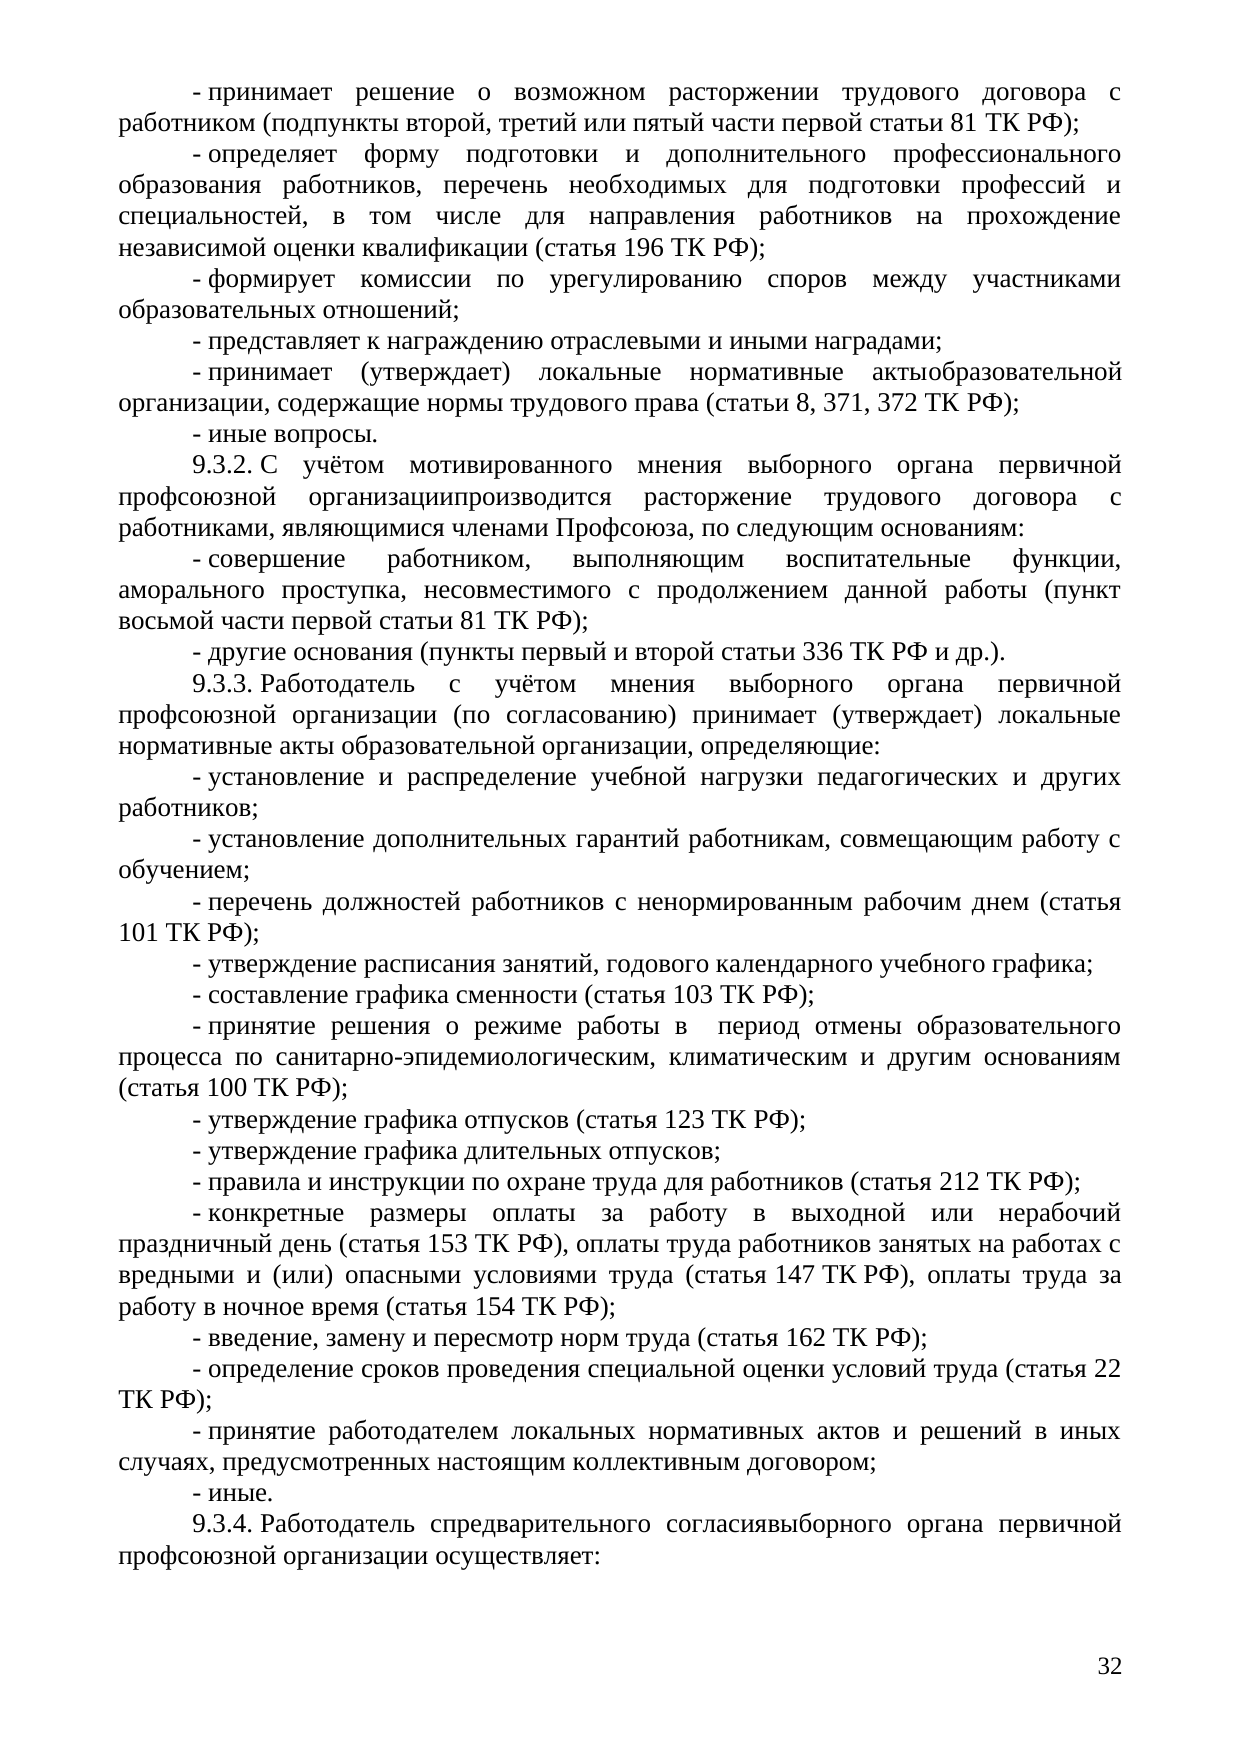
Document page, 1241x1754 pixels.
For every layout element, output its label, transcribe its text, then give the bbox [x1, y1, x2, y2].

text - установление и распределение учебной нагрузки педагогических и других работников; [118, 760, 1122, 822]
text - представляет к награждению отраслевыми и иными наградами; [118, 324, 1122, 355]
text - определение сроков проведения специальной оценки условий труда (статья 22 ТК РФ); [118, 1352, 1122, 1414]
text - правила и инструкции по охране труда для работников (статья 212 ТК РФ); [118, 1165, 1122, 1196]
text - введение, замену и пересмотр норм труда (статья 162 ТК РФ); [118, 1321, 1122, 1352]
text - принимает решение о возможном расторжении трудового договора с работником (подпункты второй, третий или пятый части первой статьи 81 ТК РФ); [118, 75, 1122, 137]
text - принятие работодателем локальных нормативных актов и решений в иных случаях, предусмотренных настоящим коллективным договором; [118, 1414, 1122, 1476]
text 9.3.3. Работодатель с учётом мнения выборного органа первичной профсоюзной организации (по согласованию) принимает (утверждает) локальные нормативные акты образовательной организации, определяющие: [118, 667, 1122, 760]
text 9.3.2. С учётом мотивированного мнения выборного органа первичной профсоюзной организациипроизводится расторжение трудового договора с работниками, являющимися членами Профсоюза, по следующим основаниям: [118, 449, 1122, 542]
text - перечень должностей работников с ненормированным рабочим днем (статья 101 ТК РФ); [118, 885, 1122, 947]
text - утверждение расписания занятий, годового календарного учебного графика; [118, 947, 1122, 978]
text - конкретные размеры оплаты за работу в выходной или нерабочий праздничный день (статья 153 ТК РФ), оплаты труда работников занятых на работах с вредными и (или) опасными условиями труда (статья 147 ТК РФ), оплаты труда за работу в ночное время (статья 154 ТК РФ); [118, 1196, 1122, 1321]
text - совершение работником, выполняющим воспитательные функции, аморального проступка, несовместимого с продолжением данной работы (пункт восьмой части первой статьи 81 ТК РФ); [118, 542, 1122, 636]
text - установление дополнительных гарантий работникам, совмещающим работу с обучением; [118, 822, 1122, 885]
text - принимает (утверждает) локальные нормативные актыобразовательной организации, содержащие нормы трудового права (статьи 8, 371, 372 ТК РФ); [118, 355, 1122, 417]
text - утверждение графика длительных отпусков; [118, 1134, 1122, 1165]
text - принятие решения о режиме работы в период отмены образовательного процесса по санитарно-эпидемиологическим, климатическим и другим основаниям (статья 100 ТК РФ); [118, 1009, 1122, 1103]
text - составление графика сменности (статья 103 ТК РФ); [118, 978, 1122, 1009]
text - иные вопросы. [118, 417, 1122, 449]
text - иные. [118, 1476, 1122, 1508]
text - утверждение графика отпусков (статья 123 ТК РФ); [118, 1103, 1122, 1134]
text - другие основания (пункты первый и второй статьи 336 ТК РФ и др.). [118, 636, 1122, 667]
text 9.3.4. Работодатель спредварительного согласиявыборного органа первичной профсоюзной организации осуществляет: [118, 1508, 1122, 1570]
text - формирует комиссии по урегулированию споров между участниками образовательных отношений; [118, 262, 1122, 324]
text - определяет форму подготовки и дополнительного профессионального образования работников, перечень необходимых для подготовки профессий и специальностей, в том числе для направления работников на прохождение независимой оценки квалификации (статья 196 ТК РФ); [118, 137, 1122, 262]
